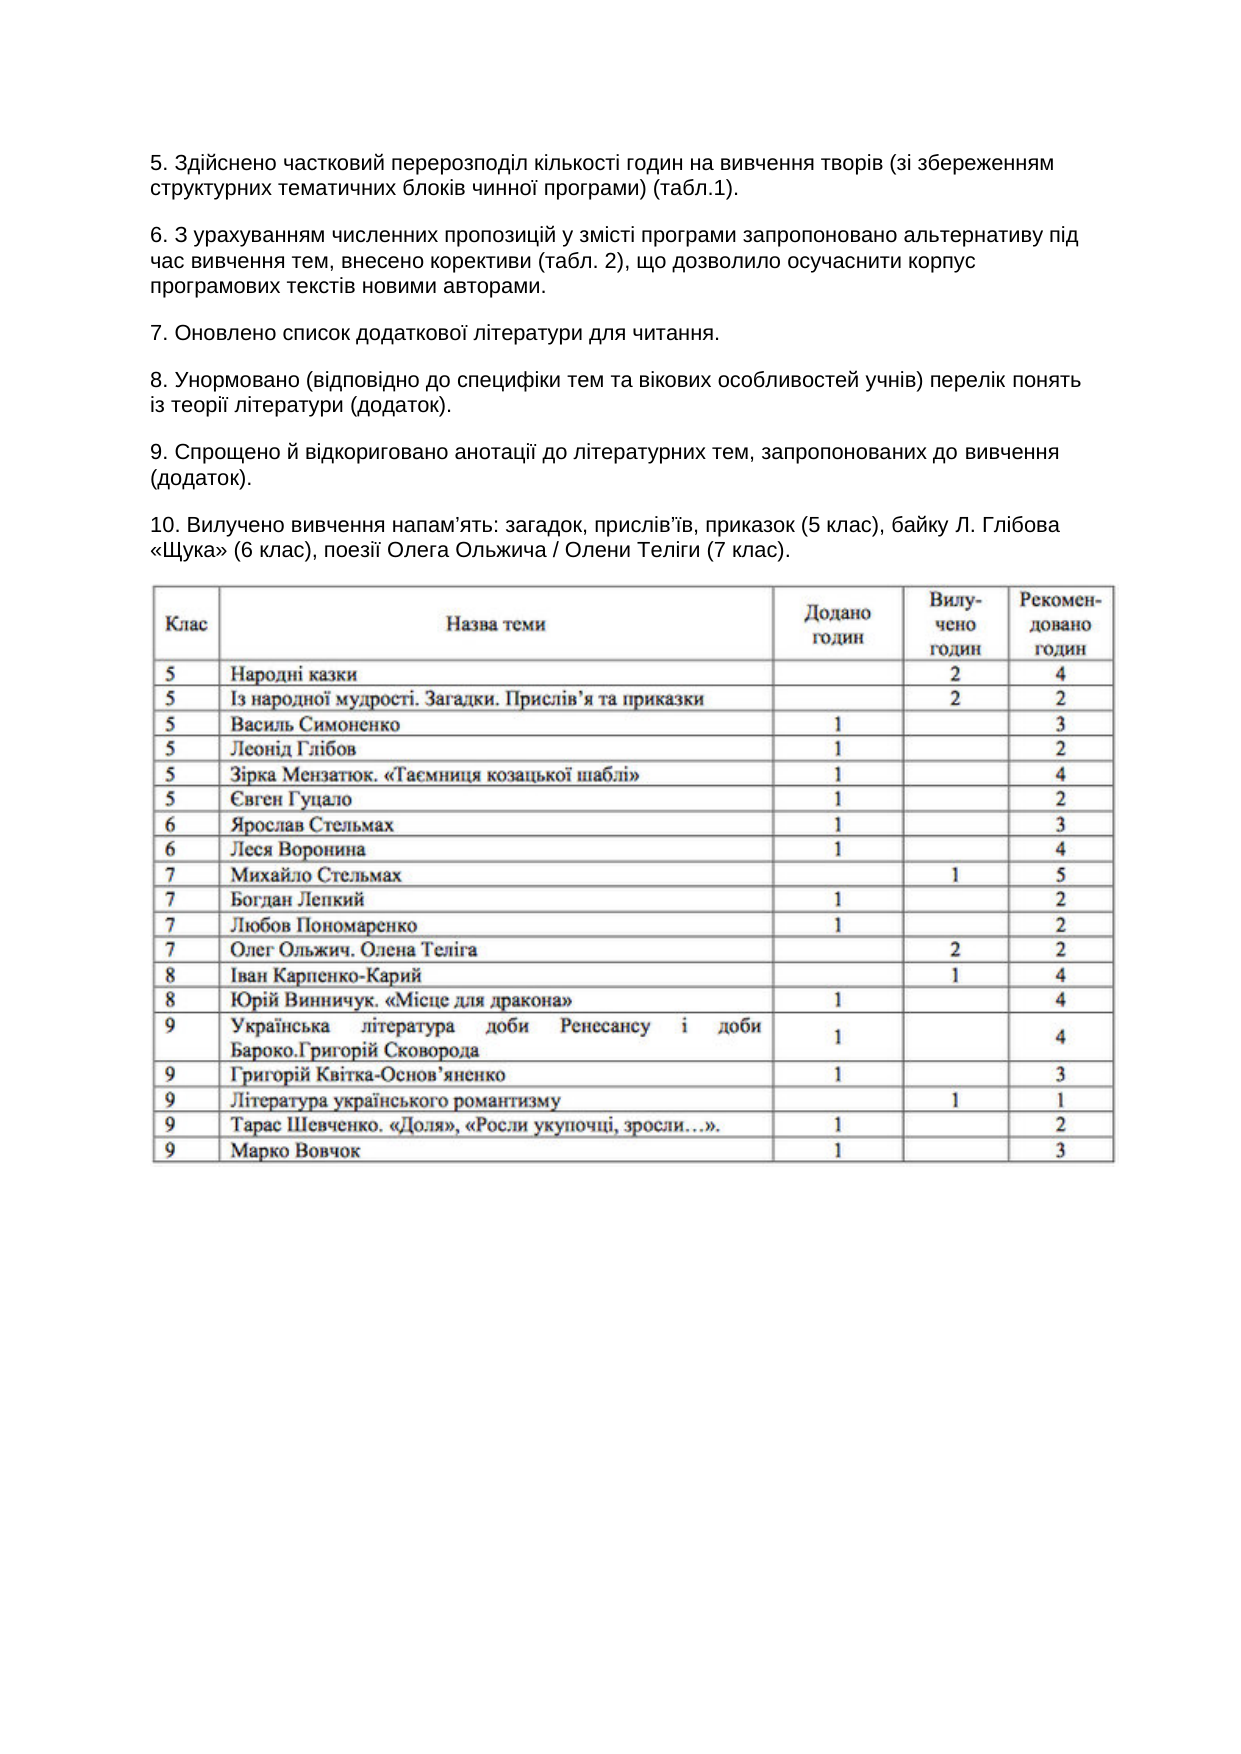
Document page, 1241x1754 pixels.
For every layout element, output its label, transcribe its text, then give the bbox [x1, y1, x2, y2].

text 7. Оновлено список додаткової літератури для читання. [150, 320, 1090, 345]
text 6. З урахуванням численних пропозицій у змісті програми запропоновано альтернативу під час вивчення тем, внесено корективи (табл. 2), що дозволило осучаснити корпус програмових текстів новими авторами. [150, 222, 1090, 298]
picture [150, 583, 1119, 1167]
text 10. Вилучено вивчення напам’ять: загадок, прислів’їв, приказок (5 клас), байку Л. Глібова «Щука» (6 клас), поезії Олега Ольжича / Олени Теліги (7 клас). [150, 511, 1090, 562]
text 5. Здійснено частковий перерозподіл кількості годин на вивчення творів (зі збереженням структурних тематичних блоків чинної програми) (табл.1). [150, 150, 1090, 200]
text 9. Спрощено й відкориговано анотації до літературних тем, запропонованих до вивчення (додаток). [150, 439, 1090, 489]
text 8. Унормовано (відповідно до специфіки тем та вікових особливостей учнів) перелік понять із теорії літератури (додаток). [150, 367, 1090, 417]
